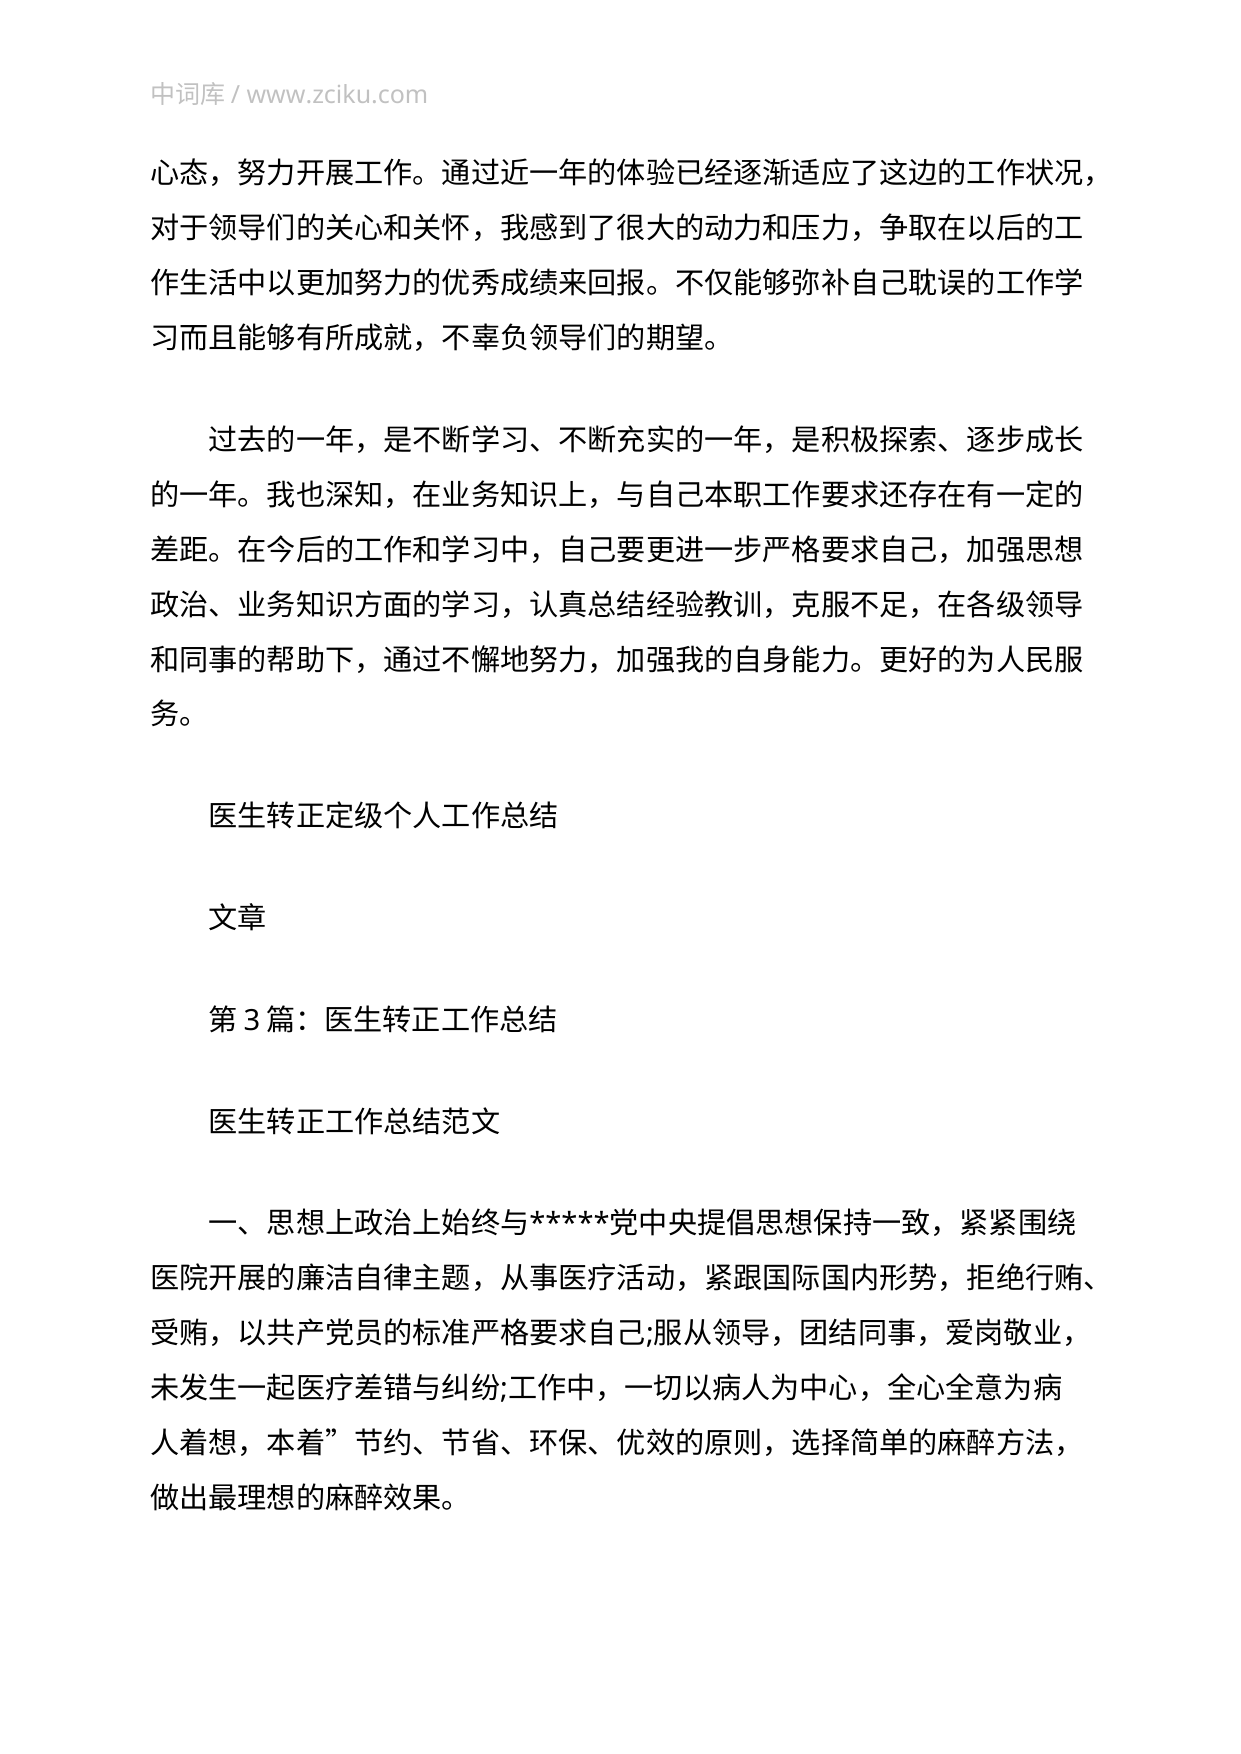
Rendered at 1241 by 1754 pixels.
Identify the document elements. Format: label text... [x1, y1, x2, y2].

text 文章 [150, 894, 1090, 937]
text 过去的一年，是不断学习、不断充实的一年，是积极探索、逐步成长的一年。我也深知，在业务知识上，与自己本职工作要求还存在有一定的差距。在今后的工作和学习中，自己要更进一步严格要求自己，加强思想政治、业务知识方面的学习，认真总结经验教训，克服不足，在各级领导和同事的帮助下，通过不懈地努力，加强我的自身能力。更好的为人民服务。 [150, 416, 1090, 733]
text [150, 150, 1090, 357]
text 第3篇：医生转正工作总结 [150, 996, 1090, 1039]
text 医生转正定级个人工作总结 [150, 793, 1090, 835]
text 医生转正工作总结范文 [150, 1098, 1090, 1141]
text 一、思想上政治上始终与*****党中央提倡思想保持一致，紧紧围绕医院开展的廉洁自律主题，从事医疗活动，紧跟国际国内形势，拒绝行贿、受贿，以共产党员的标准严格要求自己;服从领导，团结同事，爱岗敬业，未发生一起医疗差错与纠纷;工作中，一切以病人为中心，全心全意为病人着想，本着”节约、节省、环保、优效的原则，选择简单的麻醉方法，做出最理想的麻醉效果。 [150, 1200, 1090, 1517]
